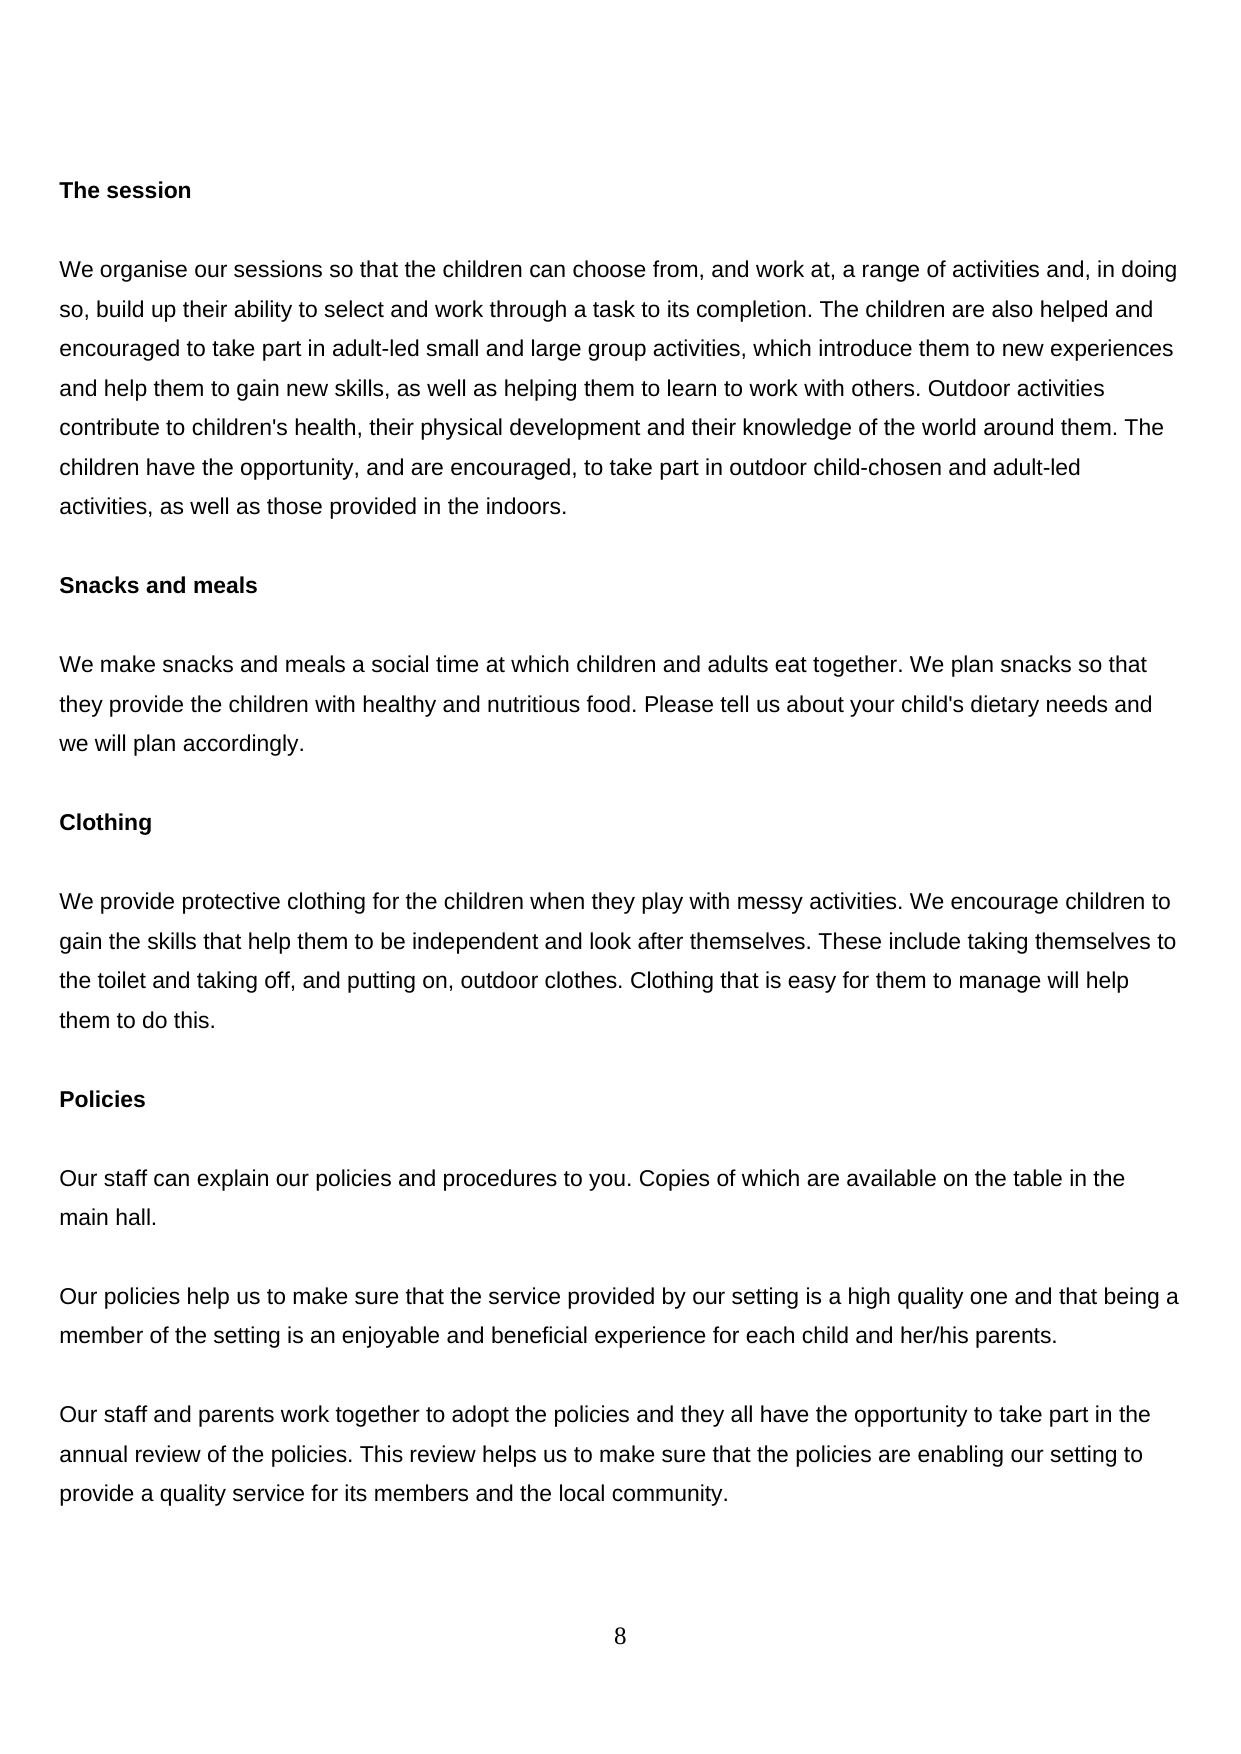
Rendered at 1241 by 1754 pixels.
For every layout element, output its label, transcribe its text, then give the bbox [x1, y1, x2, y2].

text Policies [59, 1086, 1181, 1112]
text Our staff and parents work together to adopt the policies and they all have the opportunity to take part in the annual review of the policies. This review helps us to make sure that the policies are enabling our setting to provide a quality service for its members and the local community. [59, 1401, 1181, 1507]
text Snacks and meals [59, 572, 1181, 599]
text Our staff can explain our policies and procedures to you. Copies of which are available on the table in the main hall. [59, 1164, 1181, 1230]
text We organise our sessions so that the children can choose from, and work at, a range of activities and, in doing so, build up their ability to select and work through a task to its completion. The children are also helped and encouraged to take part in adult-led small and large group activities, which introduce them to new experiences and help them to gain new skills, as well as helping them to learn to work with others. Outdoor activities contribute to children's health, their physical development and their knowledge of the world around them. The children have the opportunity, and are encouraged, to take part in outdoor child-chosen and adult-led activities, as well as those provided in the indoors. [59, 256, 1181, 520]
text We provide protective clothing for the children when they play with messy activities. We encourage children to gain the skills that help them to be independent and look after themselves. These include taking themselves to the toilet and taking off, and putting on, outdoor clothes. Clothing that is easy for them to manage will help them to do this. [59, 888, 1181, 1033]
text We make snacks and meals a social time at which children and adults eat together. We plan snacks so that they provide the children with healthy and nutritious food. Please tell us about your child's dietary needs and we will plan accordingly. [59, 651, 1181, 757]
text Our policies help us to make sure that the service provided by our setting is a high quality one and that being a member of the setting is an enjoyable and beneficial experience for each child and her/his parents. [59, 1283, 1181, 1349]
text The session [59, 177, 1181, 204]
text Clothing [59, 809, 1181, 836]
